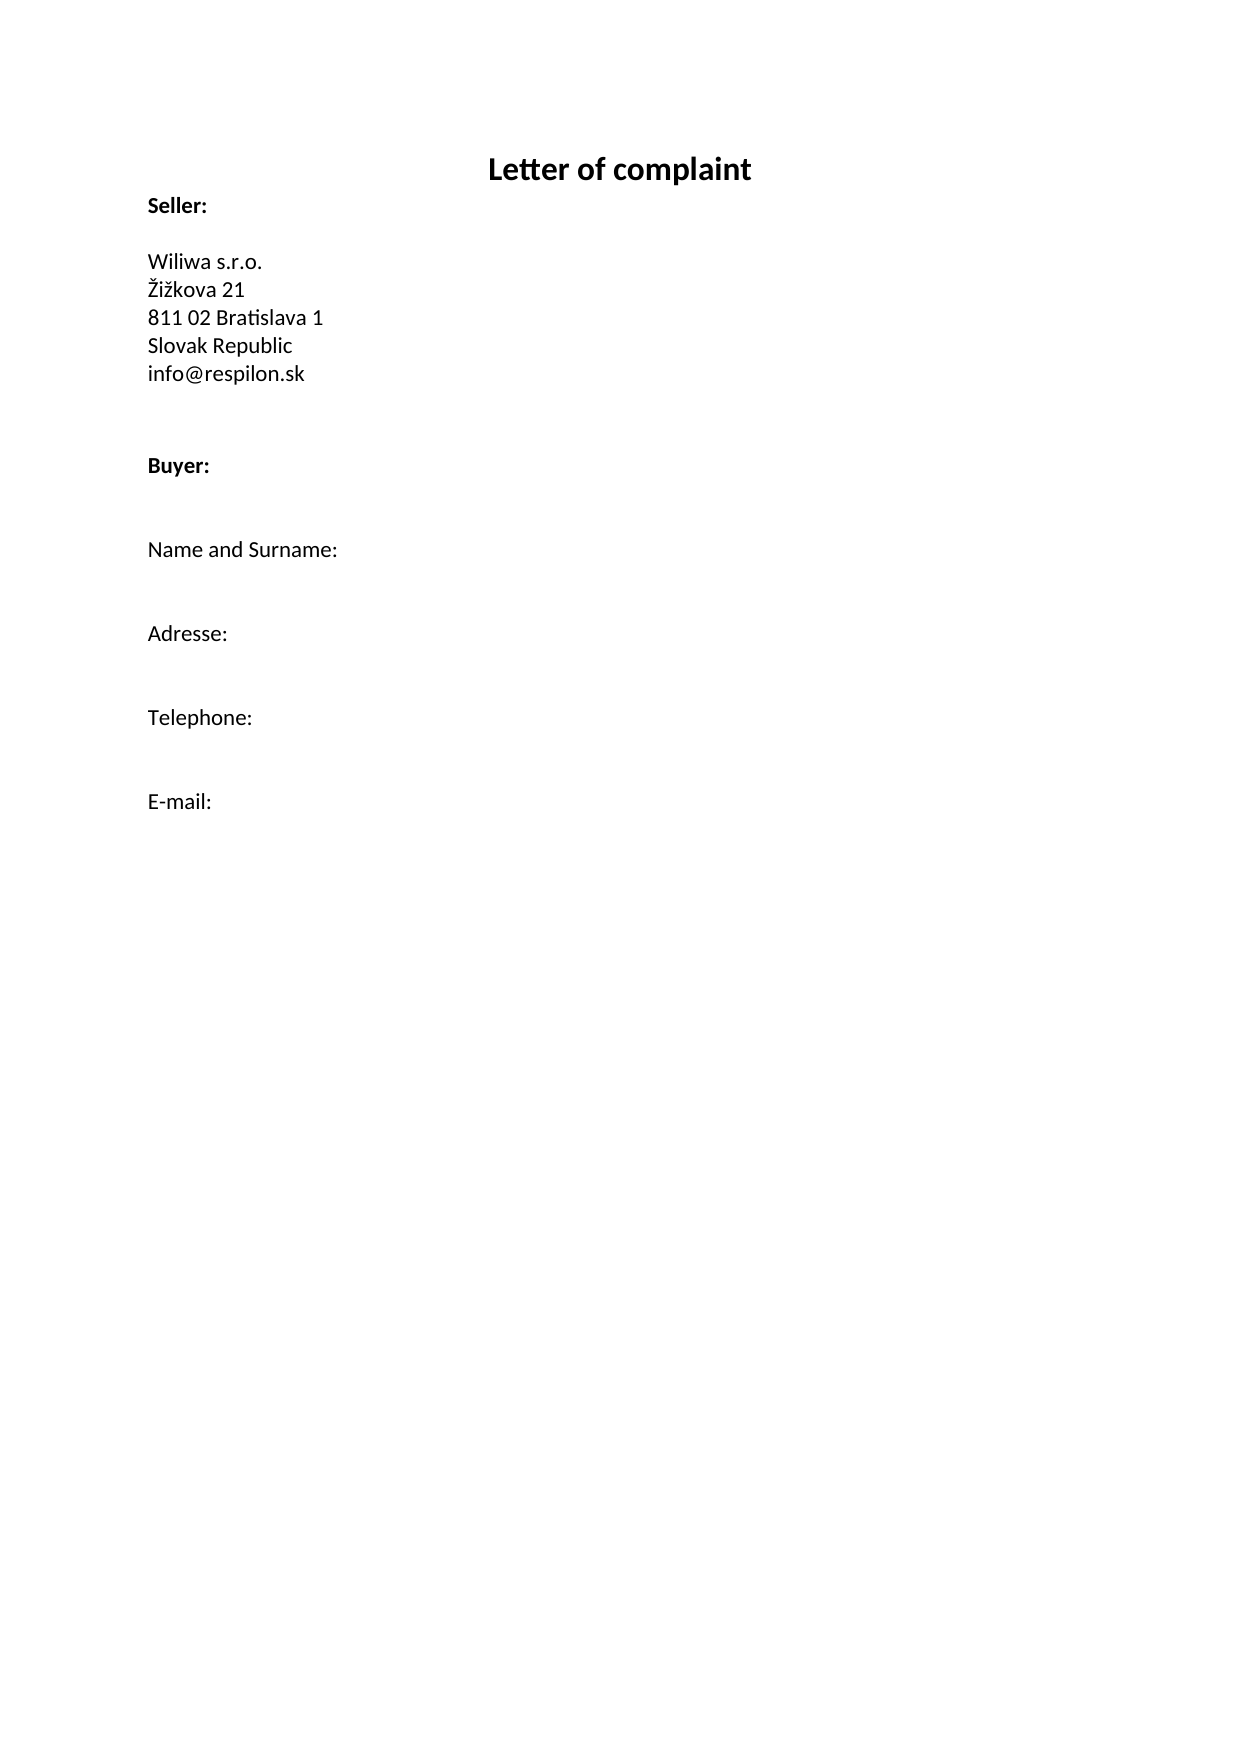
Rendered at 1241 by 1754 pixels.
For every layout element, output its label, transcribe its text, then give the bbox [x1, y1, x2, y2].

text info@respilon.sk [148, 359, 583, 387]
text Adresse: [148, 577, 583, 647]
text Seller: Wiliwa s.r.o. [148, 191, 583, 275]
text Telephone: [148, 661, 583, 731]
text Buyer: Name and Surname: [148, 452, 583, 563]
text Žižkova 21 [148, 275, 583, 303]
text 811 02 Bratislava 1 Slovak Republic [148, 303, 583, 359]
text Letter of complaint [148, 148, 1093, 188]
text E-mail: [148, 787, 583, 815]
